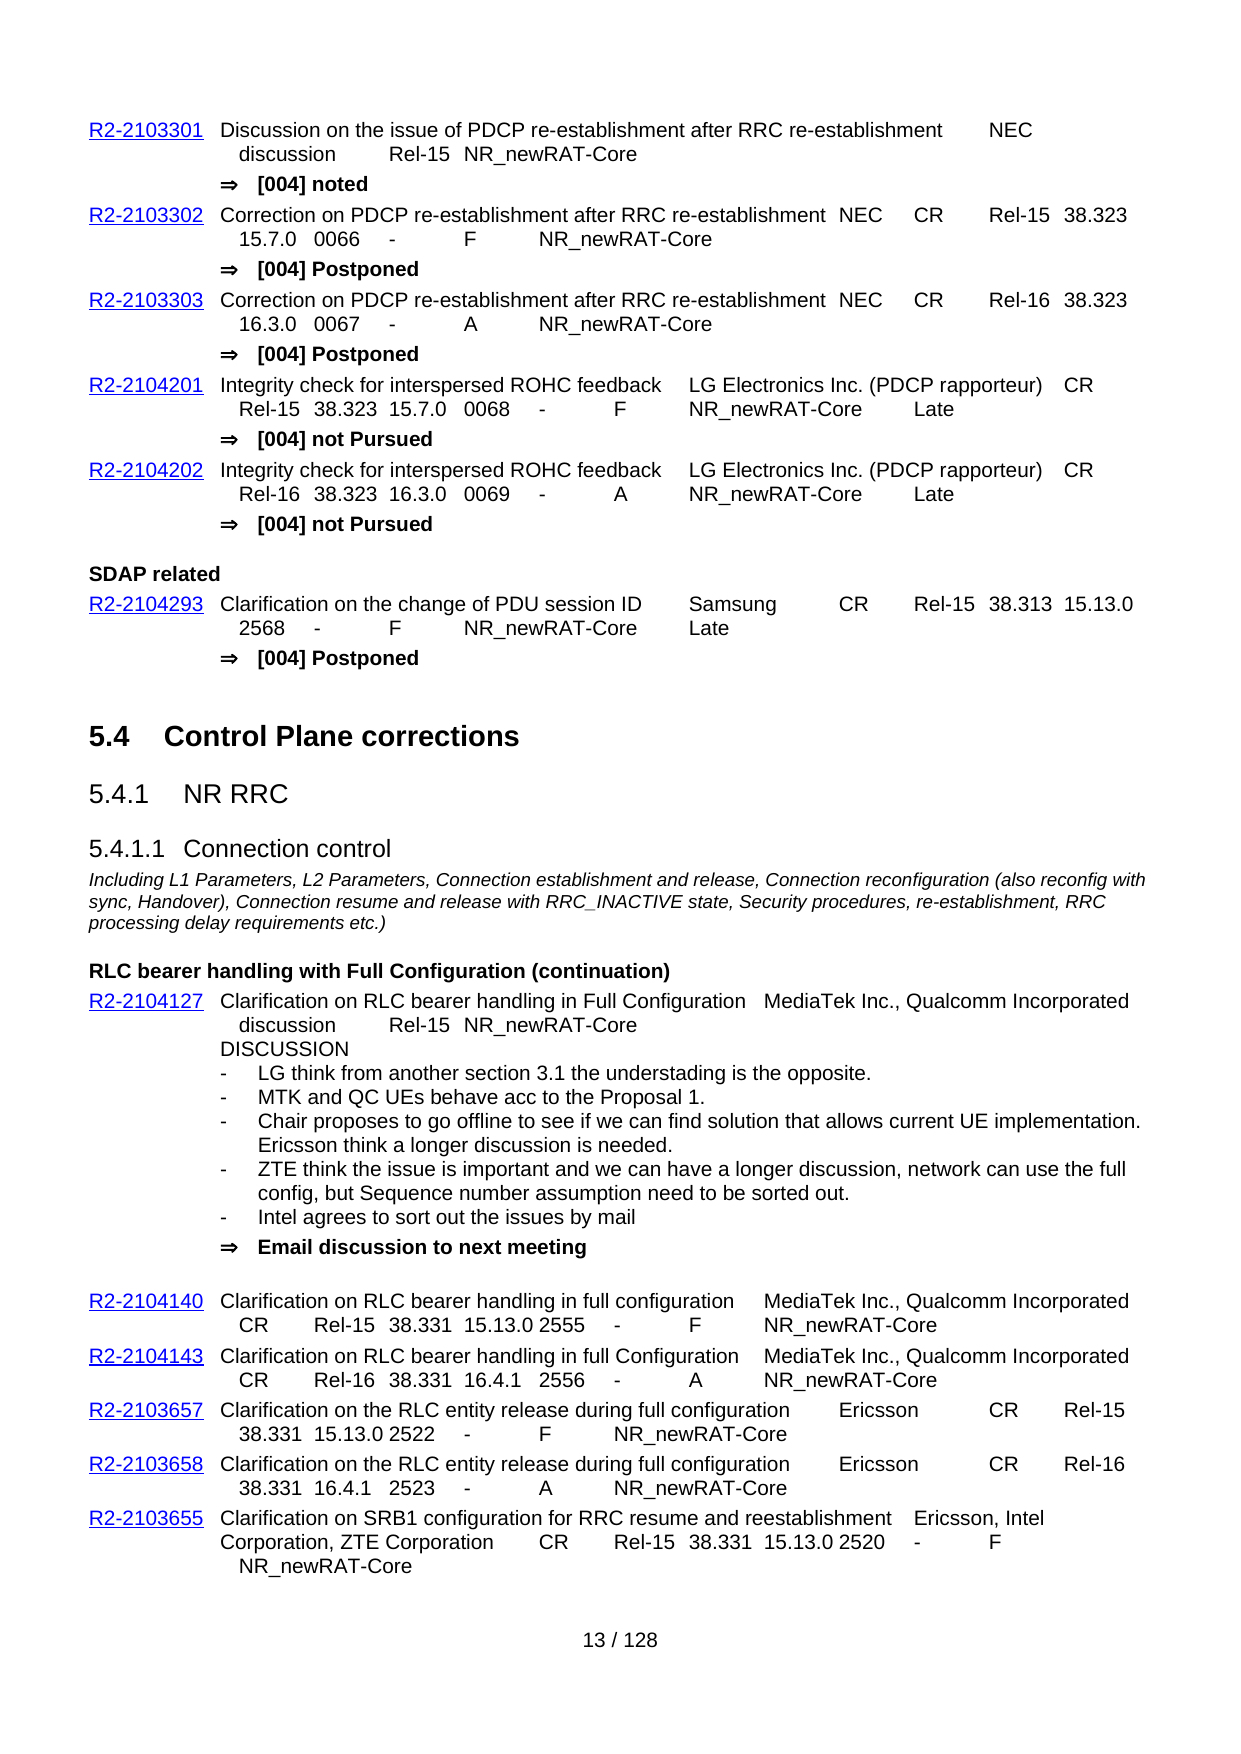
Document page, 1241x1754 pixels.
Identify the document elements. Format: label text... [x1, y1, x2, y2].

text SDAP related [89, 561, 1152, 585]
text - ZTE think the issue is important and we can have a longer discussion, network can use the full config, but Sequence number assumption need to be sorted out. [220, 1157, 1152, 1204]
title R2-2104143 Clarification on RLC bearer handling in full Configuration MediaTek Inc., Qualcomm Incorporated CR Rel-16 38.331 16.4.1 2556 - A NR_newRAT-Core [89, 1343, 1152, 1391]
subtitle 5.4.1 NR RRC [89, 778, 1152, 809]
title R2-2104201 Integrity check for interspersed ROHC feedback LG Electronics Inc. (PDCP rapporteur) CR Rel-15 38.323 15.7.0 0068 - F NR_newRAT-Core Late [89, 373, 1152, 421]
title R2-2104140 Clarification on RLC bearer handling in full configuration MediaTek Inc., Qualcomm Incorporated CR Rel-15 38.331 15.13.0 2555 - F NR_newRAT-Core [89, 1289, 1152, 1337]
text Including L1 Parameters, L2 Parameters, Connection establishment and release, Connection reconfiguration (also reconfig with sync, Handover), Connection resume and release with RRC_INACTIVE state, Security procedures, re-establishment, RRC processing delay requirements etc.) [89, 869, 1152, 934]
title R2-2103655 Clarification on SRB1 configuration for RRC resume and reestablishment Ericsson, Intel Corporation, ZTE Corporation CR Rel-15 38.331 15.13.0 2520 - F NR_newRAT-Core [89, 1506, 1152, 1578]
title R2-2104127 Clarification on RLC bearer handling in Full Configuration MediaTek Inc., Qualcomm Incorporated discussion Rel-15 NR_newRAT-Core [89, 989, 1152, 1037]
text [004] Postponed [220, 257, 1152, 282]
title R2-2103301 Discussion on the issue of PDCP re-establishment after RRC re-establishment NEC discussion Rel-15 NR_newRAT-Core [89, 118, 1152, 166]
title R2-2103302 Correction on PDCP re-establishment after RRC re-establishment NEC CR Rel-15 38.323 15.7.0 0066 - F NR_newRAT-Core [89, 203, 1152, 251]
text [004] not Pursued [220, 427, 1152, 451]
text - MTK and QC UEs behave acc to the Proposal 1. [220, 1085, 1152, 1109]
title R2-2103303 Correction on PDCP re-establishment after RRC re-establishment NEC CR Rel-16 38.323 16.3.0 0067 - A NR_newRAT-Core [89, 288, 1152, 336]
title R2-2103658 Clarification on the RLC entity release during full configuration Ericsson CR Rel-16 38.331 16.4.1 2523 - A NR_newRAT-Core [89, 1452, 1152, 1500]
text Email discussion to next meeting [220, 1235, 1152, 1259]
title R2-2104293 Clarification on the change of PDU session ID Samsung CR Rel-15 38.313 15.13.0 2568 - F NR_newRAT-Core Late [89, 592, 1152, 639]
title R2-2103657 Clarification on the RLC entity release during full configuration Ericsson CR Rel-15 38.331 15.13.0 2522 - F NR_newRAT-Core [89, 1398, 1152, 1446]
text - LG think from another section 3.1 the understading is the opposite. [220, 1061, 1152, 1085]
text - Chair proposes to go offline to see if we can find solution that allows current UE implementation. Ericsson think a longer discussion is needed. [220, 1109, 1152, 1157]
title R2-2104202 Integrity check for interspersed ROHC feedback LG Electronics Inc. (PDCP rapporteur) CR Rel-16 38.323 16.3.0 0069 - A NR_newRAT-Core Late [89, 458, 1152, 506]
text - Intel agrees to sort out the issues by mail [220, 1204, 1152, 1228]
text [004] noted [220, 172, 1152, 197]
text [004] Postponed [220, 646, 1152, 670]
text DISCUSSION [220, 1037, 1152, 1061]
subtitle 5.4.1.1 Connection control [89, 834, 1152, 863]
text [004] not Pursued [220, 512, 1152, 536]
text RLC bearer handling with Full Configuration (continuation) [89, 959, 1152, 983]
text [004] Postponed [220, 342, 1152, 367]
subtitle 5.4 Control Plane corrections [89, 719, 1152, 753]
